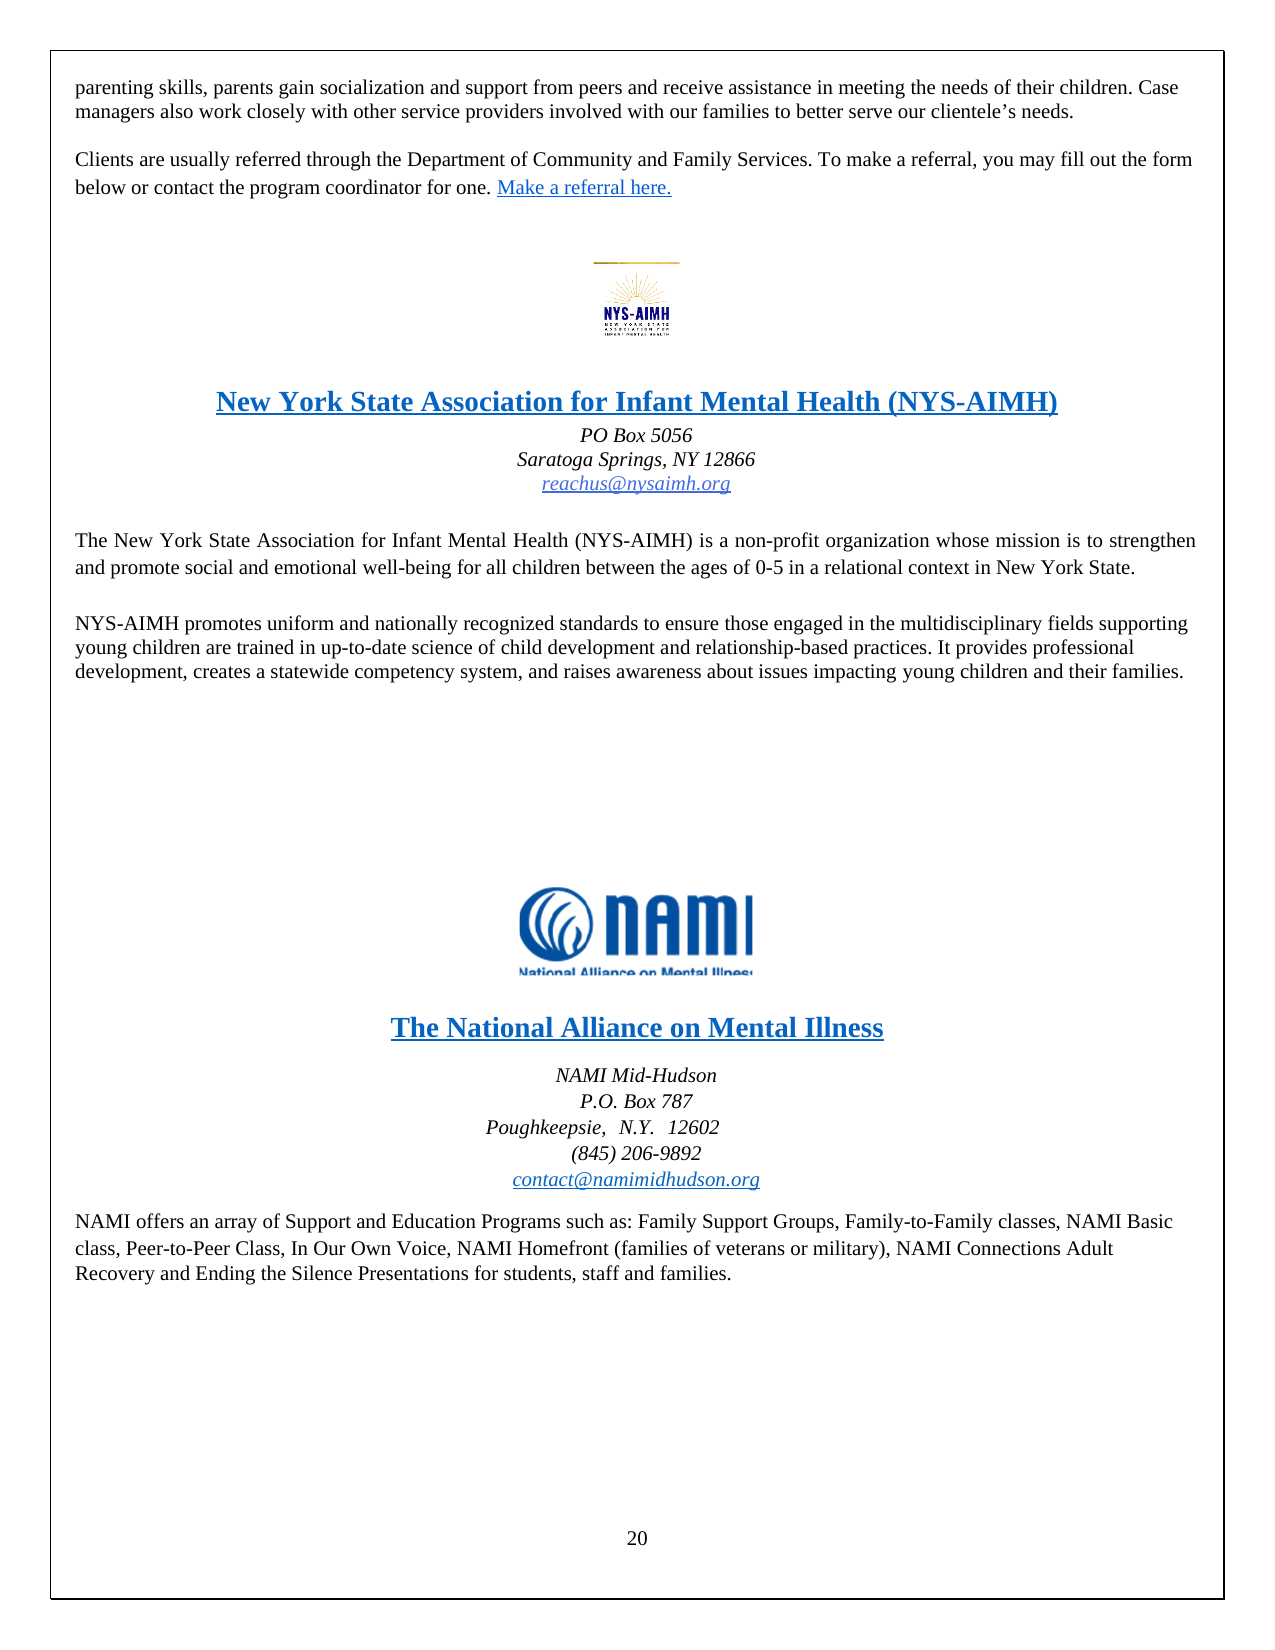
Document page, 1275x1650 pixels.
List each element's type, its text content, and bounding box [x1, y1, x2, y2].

text NYS-AIMH promotes uniform and nationally recognized standards to ensure those engaged in the multidisciplinary fields supporting young children are trained in up-to-date science of child development and relationship-based practices. It provides professional development, creates a statewide competency system, and raises awareness about issues impacting young children and their families. [75, 611, 1199, 683]
text NAMI Mid-Hudson P.O. Box 787 Poughkeepsie, N.Y. 12602 (845) 206-9892 contact@namimidhudson.org [75, 1063, 1199, 1191]
text PO Box 5056 Saratoga Springs, NY 12866 [75, 422, 1199, 471]
text New York State Association for Infant Mental Health (NYS-AIMH) [75, 384, 1199, 417]
text reachus@nysaimh.org [75, 471, 1199, 495]
picture [518, 887, 753, 975]
text NAMI offers an array of Support and Education Programs such as: Family Support Groups, Family-to-Family classes, NAMI Basic class, Peer-to-Peer Class, In Our Own Voice, NAMI Homefront (families of veterans or military), NAMI Connections Adult Recovery and Ending the Silence Presentations for students, staff and families. [75, 1209, 1199, 1285]
text The National Alliance on Mental Illness [75, 1010, 1199, 1044]
text The New York State Association for Infant Mental Health (NYS-AIMH) is a non-profit organization whose mission is to strengthen and promote social and emotional well-being for all children between the ages of 0-5 in a relational context in New York State. [75, 528, 1199, 579]
text Clients are usually referred through the Department of Community and Family Services. To make a referral, you may fill out the form below or contact the program coordinator for one. Make a referral here. [75, 147, 1199, 200]
picture [592, 262, 680, 351]
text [75, 75, 1199, 123]
